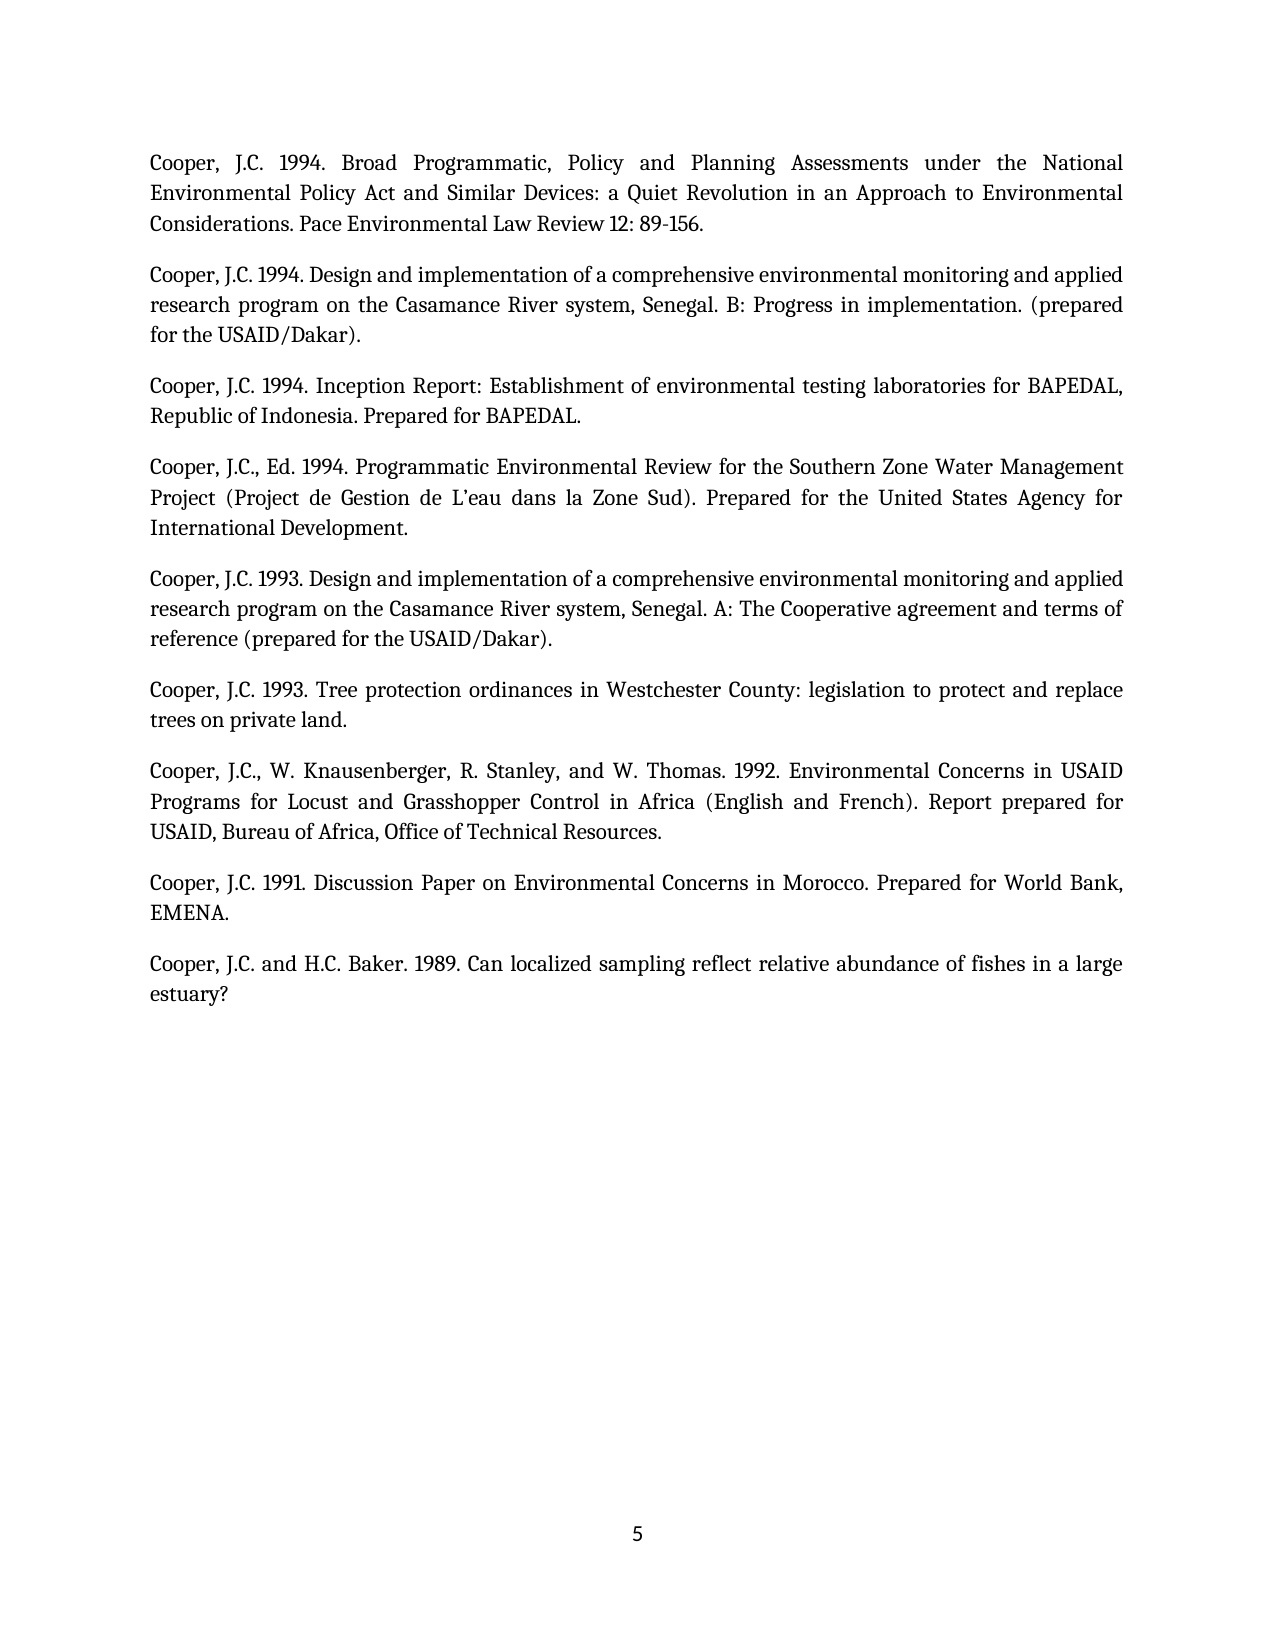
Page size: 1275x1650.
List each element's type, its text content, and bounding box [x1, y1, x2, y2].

text Cooper, J.C. 1993. Design and implementation of a comprehensive environmental monitoring and applied research program on the Casamance River system, Senegal. A: The Cooperative agreement and terms of reference (prepared for the USAID/Dakar). [150, 566, 1125, 652]
text Cooper, J.C. 1994. Broad Programmatic, Policy and Planning Assessments under the National Environmental Policy Act and Similar Devices: a Quiet Revolution in an Approach to Environmental Considerations. Pace Environmental Law Review 12: 89-156. [150, 150, 1125, 237]
text Cooper, J.C. and H.C. Baker. 1989. Can localized sampling reflect relative abundance of fishes in a large estuary? [150, 951, 1125, 1008]
text Cooper, J.C. 1993. Tree protection ordinances in Westchester County: legislation to protect and replace trees on private land. [150, 677, 1125, 734]
text Cooper, J.C., W. Knausenberger, R. Stanley, and W. Thomas. 1992. Environmental Concerns in USAID Programs for Locust and Grasshopper Control in Africa (English and French). Report prepared for USAID, Bureau of Africa, Office of Technical Resources. [150, 758, 1125, 845]
text Cooper, J.C. 1994. Inception Report: Establishment of environmental testing laboratories for BAPEDAL, Republic of Indonesia. Prepared for BAPEDAL. [150, 373, 1125, 429]
text Cooper, J.C. 1991. Discussion Paper on Environmental Concerns in Morocco. Prepared for World Bank, EMENA. [150, 870, 1125, 926]
text Cooper, J.C. 1994. Design and implementation of a comprehensive environmental monitoring and applied research program on the Casamance River system, Senegal. B: Progress in implementation. (prepared for the USAID/Dakar). [150, 261, 1125, 348]
text Cooper, J.C., Ed. 1994. Programmatic Environmental Review for the Southern Zone Water Management Project (Project de Gestion de L’eau dans la Zone Sud). Prepared for the United States Agency for International Development. [150, 454, 1125, 541]
